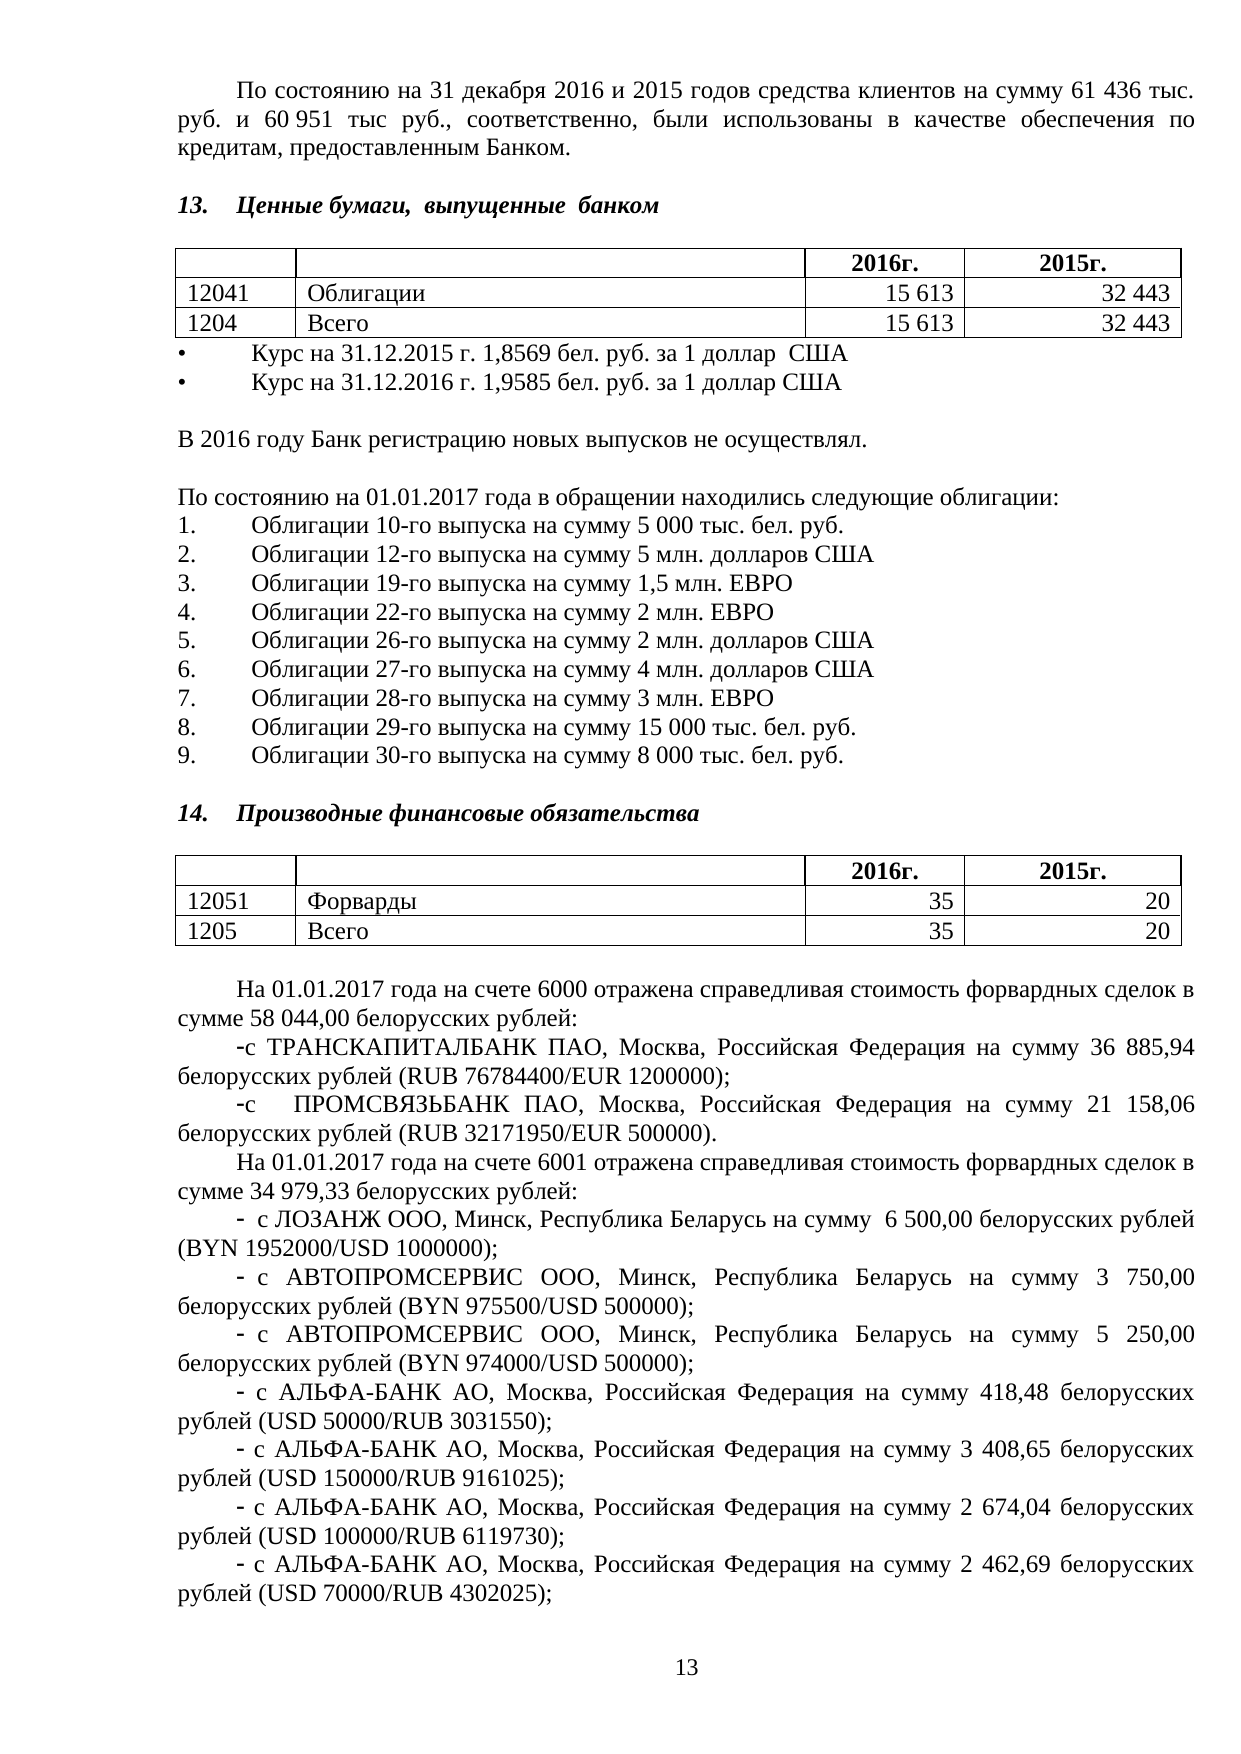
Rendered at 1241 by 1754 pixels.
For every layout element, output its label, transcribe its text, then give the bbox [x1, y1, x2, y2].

table_cell 20 [965, 915, 1181, 945]
text с ЛОЗАНЖ ООО, Минск, Республика Беларусь на сумму 6 500,00 белорусских рублей (BYN 1952000/USD 1000000); [177, 1204, 1196, 1262]
table_header 2015г. [965, 856, 1180, 885]
text В 2016 году Банк регистрацию новых выпусков не осуществлял. [177, 424, 1196, 453]
text На 01.01.2017 года на счете 6000 отражена справедливая стоимость форвардных сделок в сумме 58 044,00 белорусских рублей: [177, 974, 1196, 1032]
table_header 2015г. [965, 249, 1180, 277]
list Облигации 27-го выпуска на сумму 4 млн. долларов США [177, 654, 1196, 683]
list Облигации 28-го выпуска на сумму 3 млн. ЕВРО [177, 683, 1196, 712]
text  с АЛЬФА-БАНК АО, Москва, Российская Федерация на сумму 3 408,65 белорусских рублей (USD 150000/RUB 9161025); [177, 1434, 1196, 1492]
table_cell 20 [965, 886, 1181, 915]
text 14. Производные финансовые обязательства [177, 798, 1196, 827]
table_header [297, 249, 804, 277]
list Облигации 26-го выпуска на сумму 2 млн. долларов США [177, 625, 1196, 654]
table_cell Всего [296, 916, 805, 945]
text • Курс на 31.12.2015 г. 1,8569 бел. руб. за 1 доллар США [177, 338, 1196, 367]
text На 01.01.2017 года на счете 6001 отражена справедливая стоимость форвардных сделок в сумме 34 979,33 белорусских рублей: [177, 1147, 1196, 1204]
list Облигации 29-го выпуска на сумму 15 000 тыс. бел. руб. [177, 712, 1196, 740]
text  с АЛЬФА-БАНК АО, Москва, Российская Федерация на сумму 418,48 белорусских рублей (USD 50000/RUB 3031550); [177, 1377, 1196, 1434]
table_cell 35 [806, 916, 964, 945]
text  с АЛЬФА-БАНК АО, Москва, Российская Федерация на сумму 2 462,69 белорусских рублей (USD 70000/RUB 4302025); [177, 1549, 1196, 1607]
table_cell 12051 [176, 886, 295, 915]
text • Курс на 31.12.2016 г. 1,9585 бел. руб. за 1 доллар США [177, 367, 1196, 395]
list Облигации 30-го выпуска на сумму 8 000 тыс. бел. руб. [177, 740, 1196, 769]
text с АВТОПРОМСЕРВИС ООО, Минск, Республика Беларусь на сумму 5 250,00 белорусских рублей (BYN 974000/USD 500000); [177, 1319, 1196, 1377]
table_header 2016г. [806, 856, 964, 885]
table_header [176, 249, 295, 277]
table_cell 35 [806, 886, 964, 915]
text  с АЛЬФА-БАНК АО, Москва, Российская Федерация на сумму 2 674,04 белорусских рублей (USD 100000/RUB 6119730); [177, 1492, 1196, 1549]
table_cell 12041 [176, 278, 295, 307]
text c ТРАНСКАПИТАЛБАНК ПАО, Москва, Российская Федерация на сумму 36 885,94 белорусских рублей (RUB 76784400/EUR 1200000); [177, 1032, 1196, 1089]
text сПРОМСВЯЗЬБАНК ПАО, Москва, Российская Федерация на сумму 21 158,06 белорусских рублей (RUB 32171950/EUR 500000). [177, 1089, 1196, 1147]
table_header [176, 856, 295, 885]
list Облигации 10-го выпуска на сумму 5 000 тыс. бел. руб. [177, 510, 1196, 539]
table_header [297, 856, 804, 885]
text По состоянию на 31 декабря 2016 и 2015 годов средства клиентов на сумму 61 436 тыс. руб. и 60 951 тыс руб., соответственно, были использованы в качестве обеспечения по кредитам, предоставленным Банком. [177, 75, 1196, 161]
table_header 2016г. [806, 249, 964, 277]
table_cell 15 613 [806, 308, 964, 337]
table_cell 32 443 [965, 307, 1181, 337]
text с АВТОПРОМСЕРВИС ООО, Минск, Республика Беларусь на сумму 3 750,00 белорусских рублей (BYN 975500/USD 500000); [177, 1262, 1196, 1319]
list Облигации 12-го выпуска на сумму 5 млн. долларов США [177, 539, 1196, 568]
list Облигации 22-го выпуска на сумму 2 млн. ЕВРО [177, 597, 1196, 625]
table_cell Облигации [296, 278, 805, 307]
list Облигации 19-го выпуска на сумму 1,5 млн. ЕВРО [177, 568, 1196, 597]
text По состоянию на 01.01.2017 года в обращении находились следующие облигации: [177, 482, 1196, 510]
table_cell 1204 [176, 308, 295, 337]
table_cell 32 443 [965, 278, 1181, 307]
table_cell 1205 [176, 916, 295, 945]
table_cell 15 613 [806, 278, 964, 307]
text 13. Ценные бумаги, выпущенные банком [177, 190, 1196, 219]
table_cell Форварды [296, 886, 805, 915]
table_cell Всего [296, 308, 805, 337]
